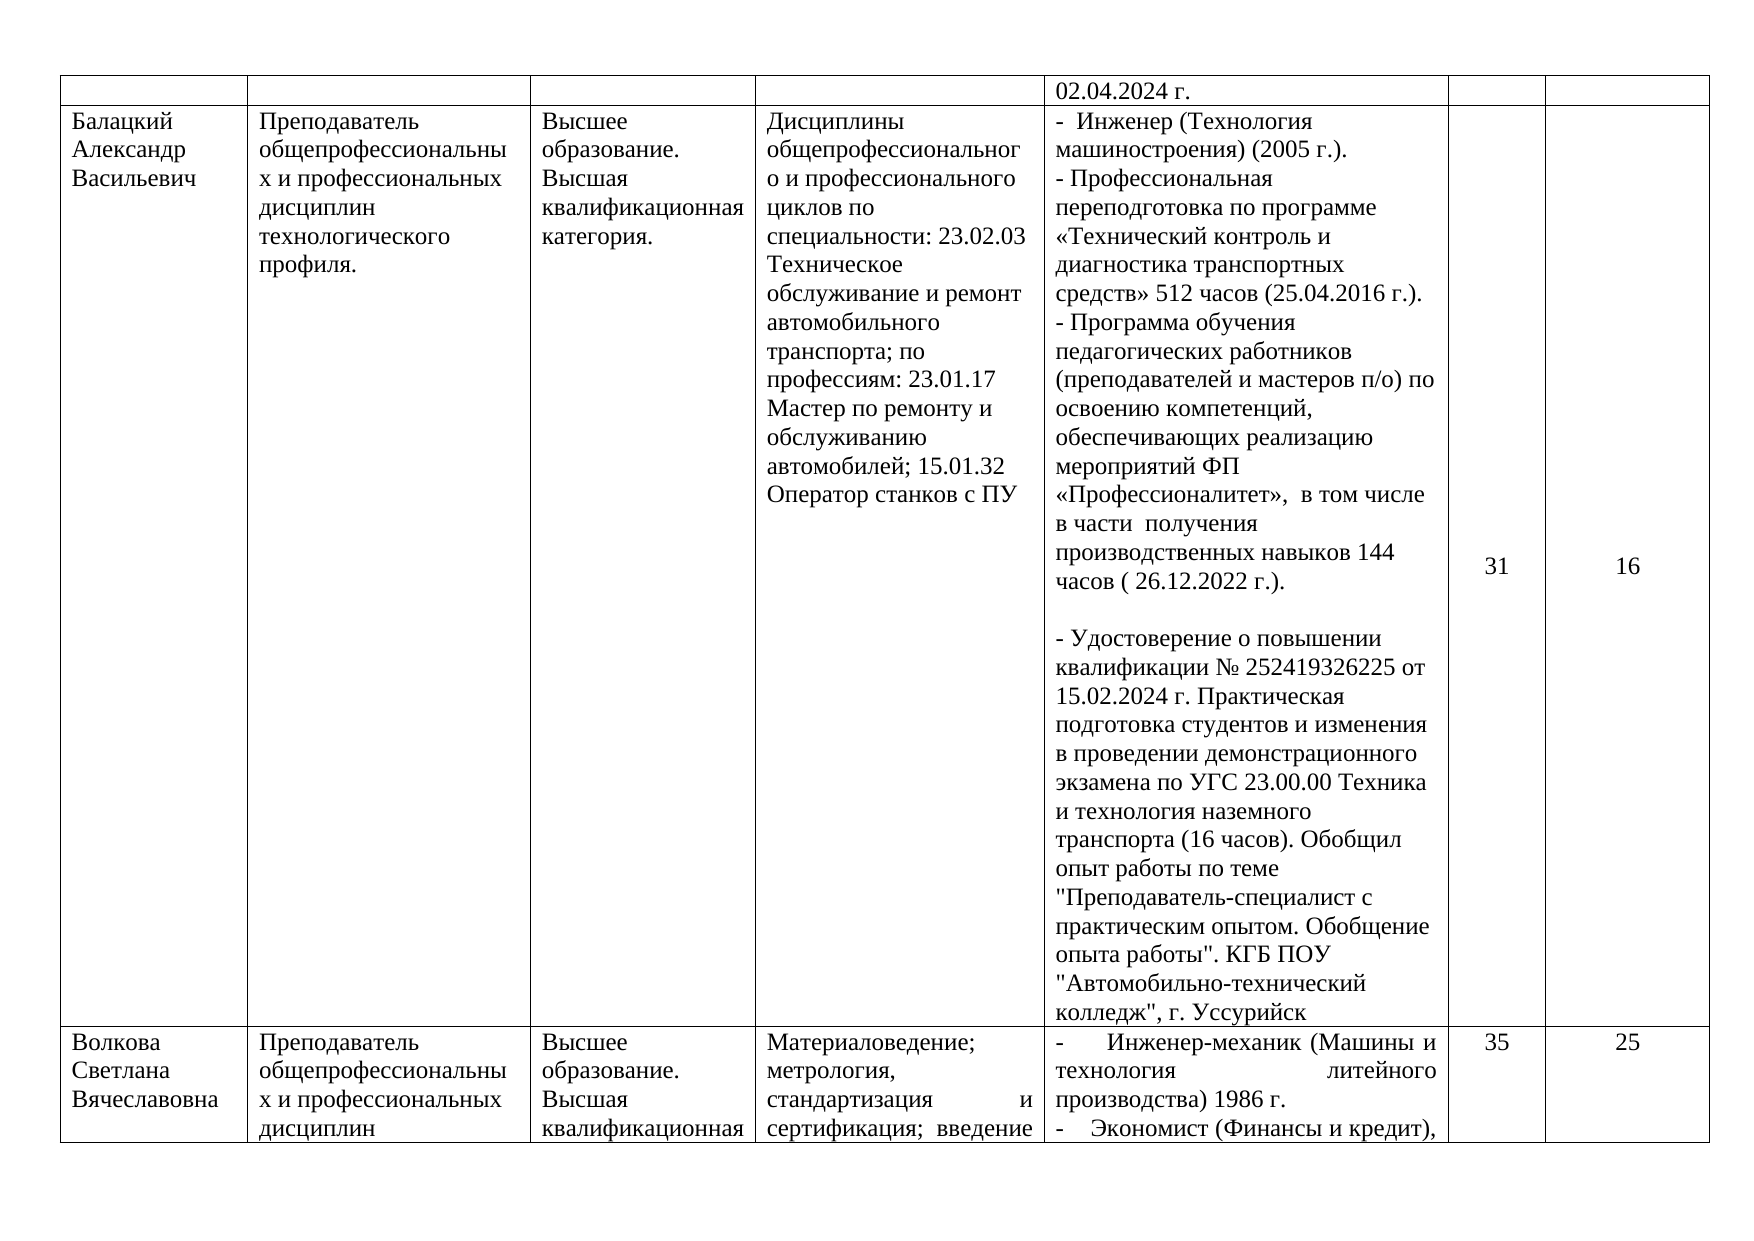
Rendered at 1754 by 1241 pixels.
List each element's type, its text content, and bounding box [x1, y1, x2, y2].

table_cell Дисциплины общепрофессионального и профессионального циклов по специальности: 23.02.03 Техническое обслуживание и ремонт автомобильного транспорта; по профессиям: 23.01.17 Мастер по ремонту и обслуживанию автомобилей; 15.01.32 Оператор станков с ПУ [756, 106, 1044, 1026]
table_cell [61, 1027, 247, 1142]
table_cell 31 [1449, 106, 1545, 1026]
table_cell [531, 1027, 755, 1142]
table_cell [756, 76, 1044, 105]
table_cell Высшее образование. Высшая квалификационная категория. [531, 106, 755, 1026]
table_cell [248, 76, 530, 105]
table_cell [1045, 1027, 1448, 1142]
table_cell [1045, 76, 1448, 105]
table_cell 24 [1546, 76, 1709, 105]
table_cell 32 [1449, 76, 1545, 105]
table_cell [61, 76, 247, 105]
table_cell - Инженер (Технология машиностроения) (2005 г.). - Профессиональная переподготовка по программе «Технический контроль и диагностика транспортных средств» 512 часов (25.04.2016 г.). - Программа обучения педагогических работников (преподавателей и мастеров п/о) по освоению компетенций, обеспечивающих реализацию мероприятий ФП «Профессионалитет», в том числе в части получения производственных навыков 144 часов ( 26.12.2022 г.). - Удостоверение о повышении квалификации № 252419326225 от 15.02.2024 г. Практическая подготовка студентов и изменения в проведении демонстрационного экзамена по УГС 23.00.00 Техника и технология наземного транспорта (16 часов). Обобщил опыт работы по теме "Преподаватель-специалист с практическим опытом. Обобщение опыта работы". КГБ ПОУ "Автомобильно-технический колледж", г. Уссурийск [1045, 106, 1448, 1026]
table_cell 35 [1449, 1027, 1545, 1142]
table_cell 25 [1546, 1027, 1709, 1142]
table_cell Балацкий Александр Васильевич [61, 106, 247, 1026]
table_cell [756, 1027, 1044, 1142]
table_cell 16 [1546, 106, 1709, 1026]
table_cell Преподаватель общепрофессиональных и профессиональных дисциплин технологического профиля. [248, 106, 530, 1026]
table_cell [531, 76, 755, 105]
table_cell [248, 1027, 530, 1142]
